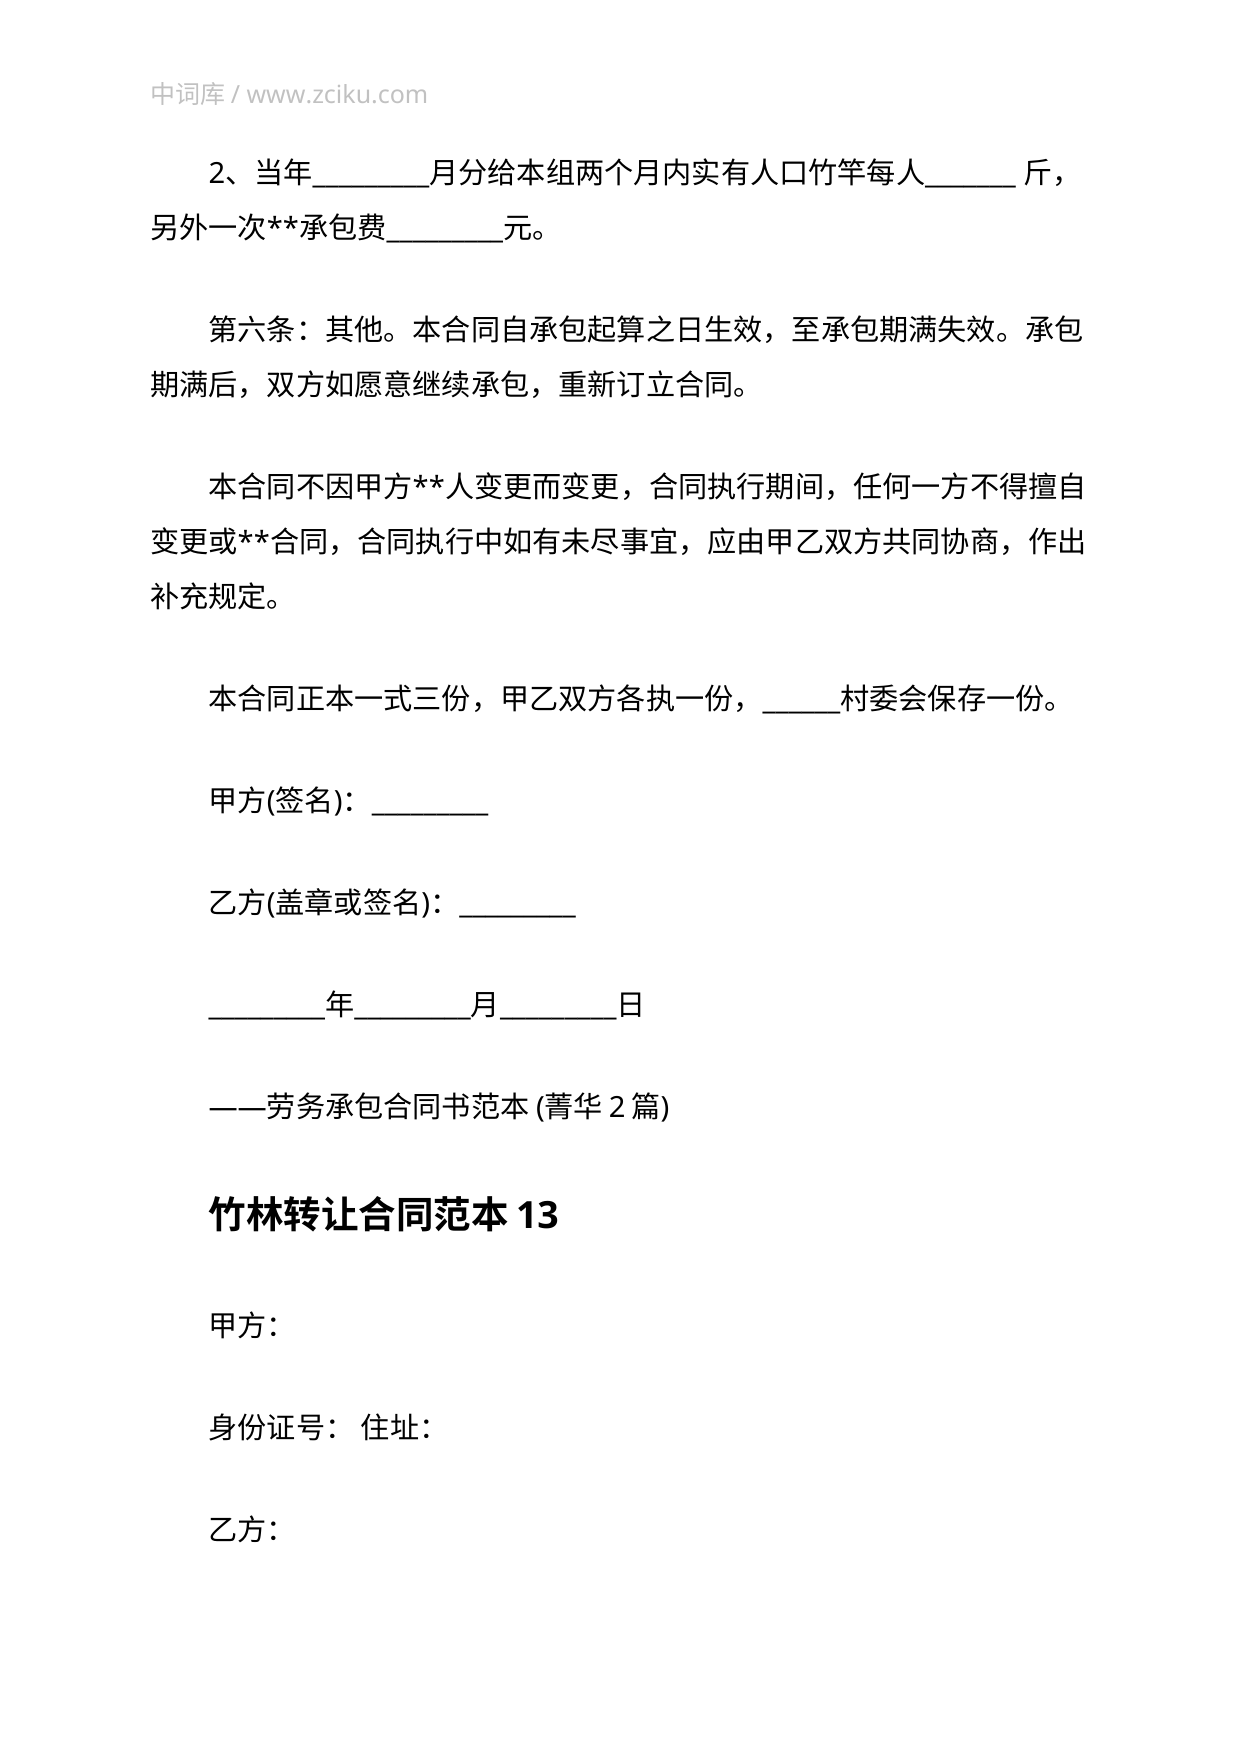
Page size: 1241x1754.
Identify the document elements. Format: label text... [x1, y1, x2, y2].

text _________年_________月_________日 [150, 981, 1090, 1024]
text 竹林转让合同范本13 [150, 1185, 1090, 1240]
text 乙方： [150, 1506, 1090, 1549]
text 第六条：其他。本合同自承包起算之日生效，至承包期满失效。承包期满后，双方如愿意继续承包，重新订立合同。 [150, 307, 1090, 404]
text 乙方(盖章或签名)：_________ [150, 879, 1090, 922]
text 身份证号： 住址： [150, 1405, 1090, 1447]
text ——劳务承包合同书范本 (菁华2篇) [150, 1083, 1090, 1126]
text 本合同正本一式三份，甲乙双方各执一份，______村委会保存一份。 [150, 675, 1090, 718]
text 甲方： [150, 1303, 1090, 1345]
text 本合同不因甲方**人变更而变更，合同执行期间，任何一方不得擅自变更或**合同，合同执行中如有未尽事宜，应由甲乙双方共同协商，作出补充规定。 [150, 464, 1090, 616]
text 甲方(签名)：_________ [150, 777, 1090, 820]
text 2、当年_________月分给本组两个月内实有人口竹竿每人_______ 斤，另外一次**承包费_________元。 [150, 150, 1090, 247]
